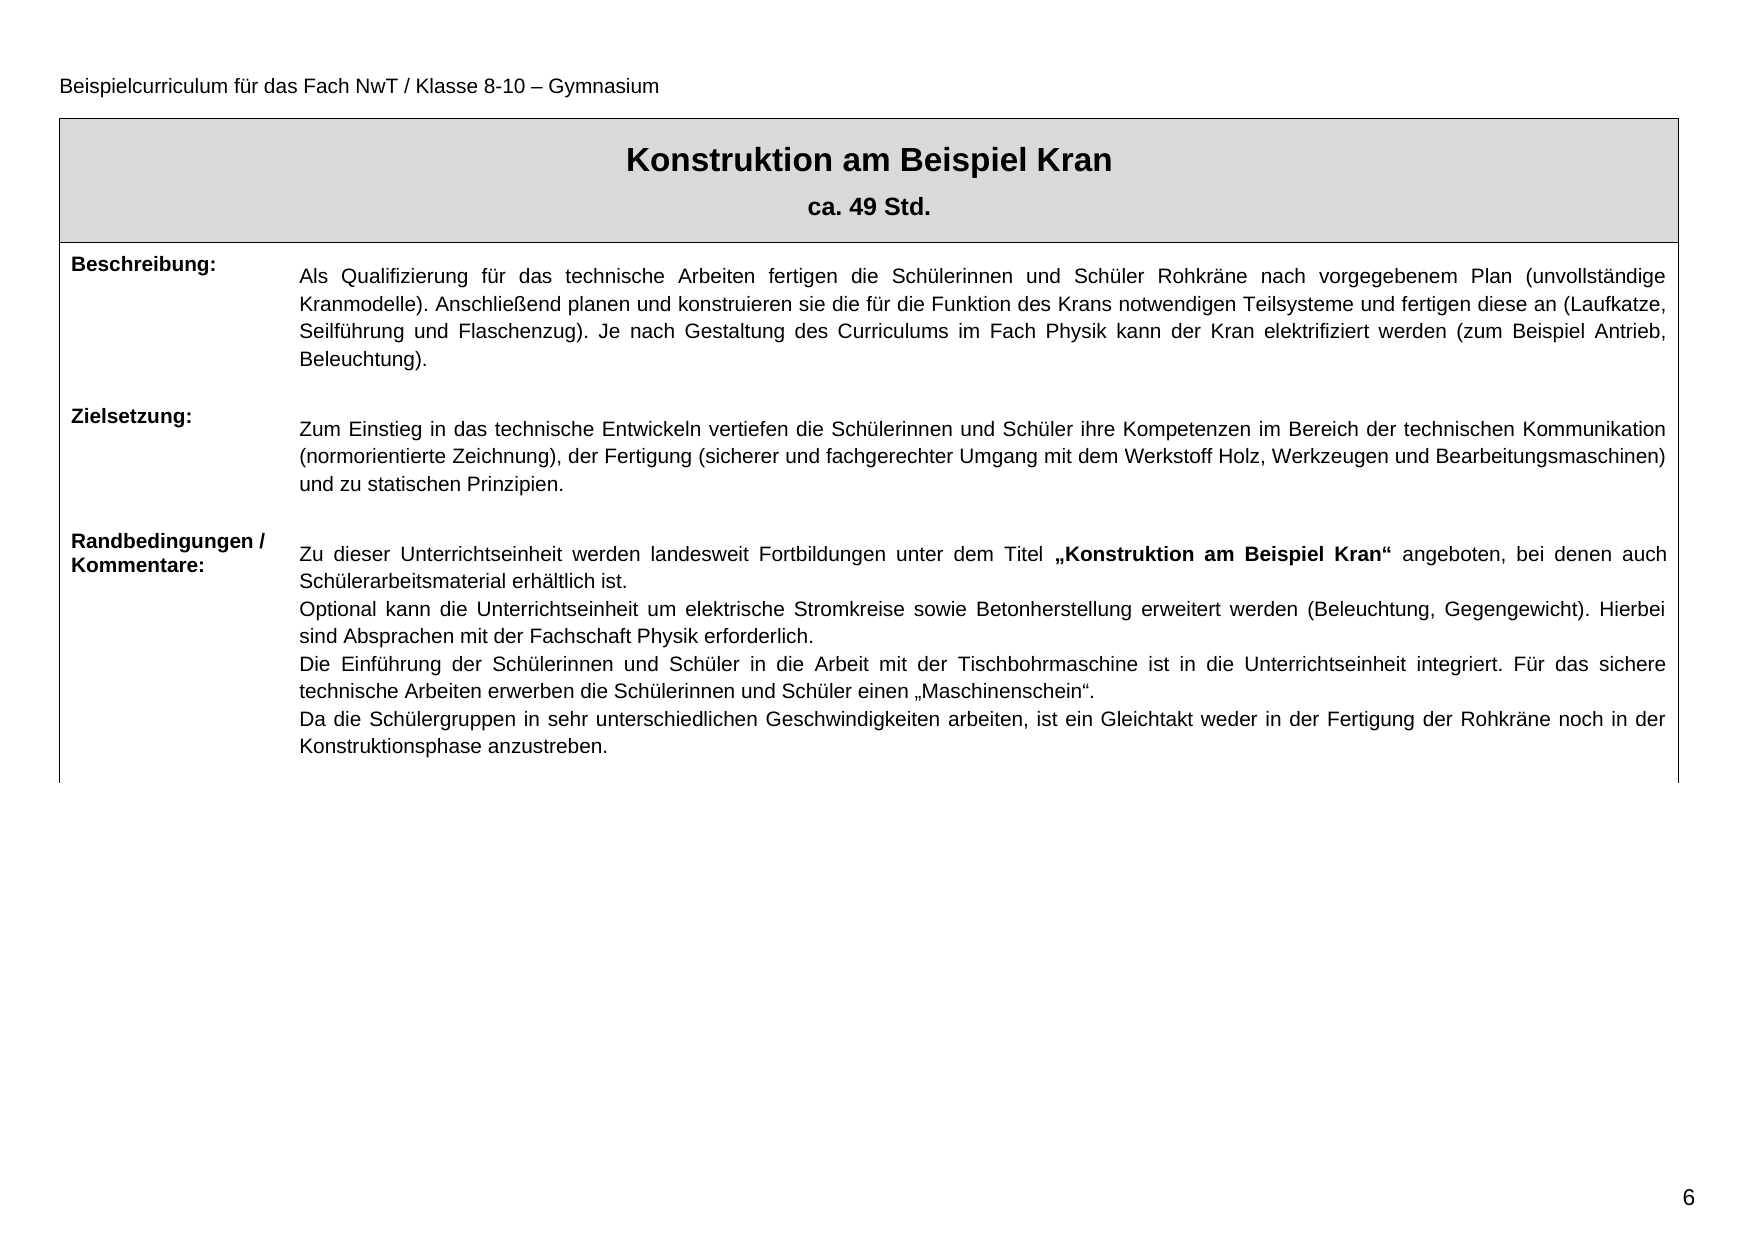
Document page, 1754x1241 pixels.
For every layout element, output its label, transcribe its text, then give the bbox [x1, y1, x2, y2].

table_cell Beschreibung: [60, 243, 288, 395]
table_cell Als Qualifizierung für das technische Arbeiten fertigen die Schülerinnen und Schüler Rohkräne nach vorgegebenem Plan (unvollständige Kranmodelle). Anschließend planen und konstruieren sie die für die Funktion des Krans notwendigen Teilsysteme und fertigen diese an (Laufkatze, Seilführung und Flaschenzug). Je nach Gestaltung des Curriculums im Fach Physik kann der Kran elektrifiziert werden (zum Beispiel Antrieb, Beleuchtung). [288, 243, 1678, 395]
table_cell Zielsetzung: [60, 395, 288, 521]
table_header Konstruktion am Beispiel Kran ca. 49 Std. [60, 119, 1678, 242]
table_cell Zum Einstieg in das technische Entwickeln vertiefen die Schülerinnen und Schüler ihre Kompetenzen im Bereich der technischen Kommunikation (normorientierte Zeichnung), der Fertigung (sicherer und fachgerechter Umgang mit dem Werkstoff Holz, Werkzeugen und Bearbeitungsmaschinen) und zu statischen Prinzipien. [288, 395, 1678, 521]
table_cell Zu dieser Unterrichtseinheit werden landesweit Fortbildungen unter dem Titel „Konstruktion am Beispiel Kran“ angeboten, bei denen auch Schülerarbeitsmaterial erhältlich ist. Optional kann die Unterrichtseinheit um elektrische Stromkreise sowie Betonherstellung erweitert werden (Beleuchtung, Gegengewicht). Hierbei sind Absprachen mit der Fachschaft Physik erforderlich. Die Einführung der Schülerinnen und Schüler in die Arbeit mit der Tischbohrmaschine ist in die Unterrichtseinheit integriert. Für das sichere technische Arbeiten erwerben die Schülerinnen und Schüler einen „Maschinenschein“. Da die Schülergruppen in sehr unterschiedlichen Geschwindigkeiten arbeiten, ist ein Gleichtakt weder in der Fertigung der Rohkräne noch in der Konstruktionsphase anzustreben. [288, 521, 1678, 783]
table_cell Randbedingungen / Kommentare: [60, 521, 288, 783]
